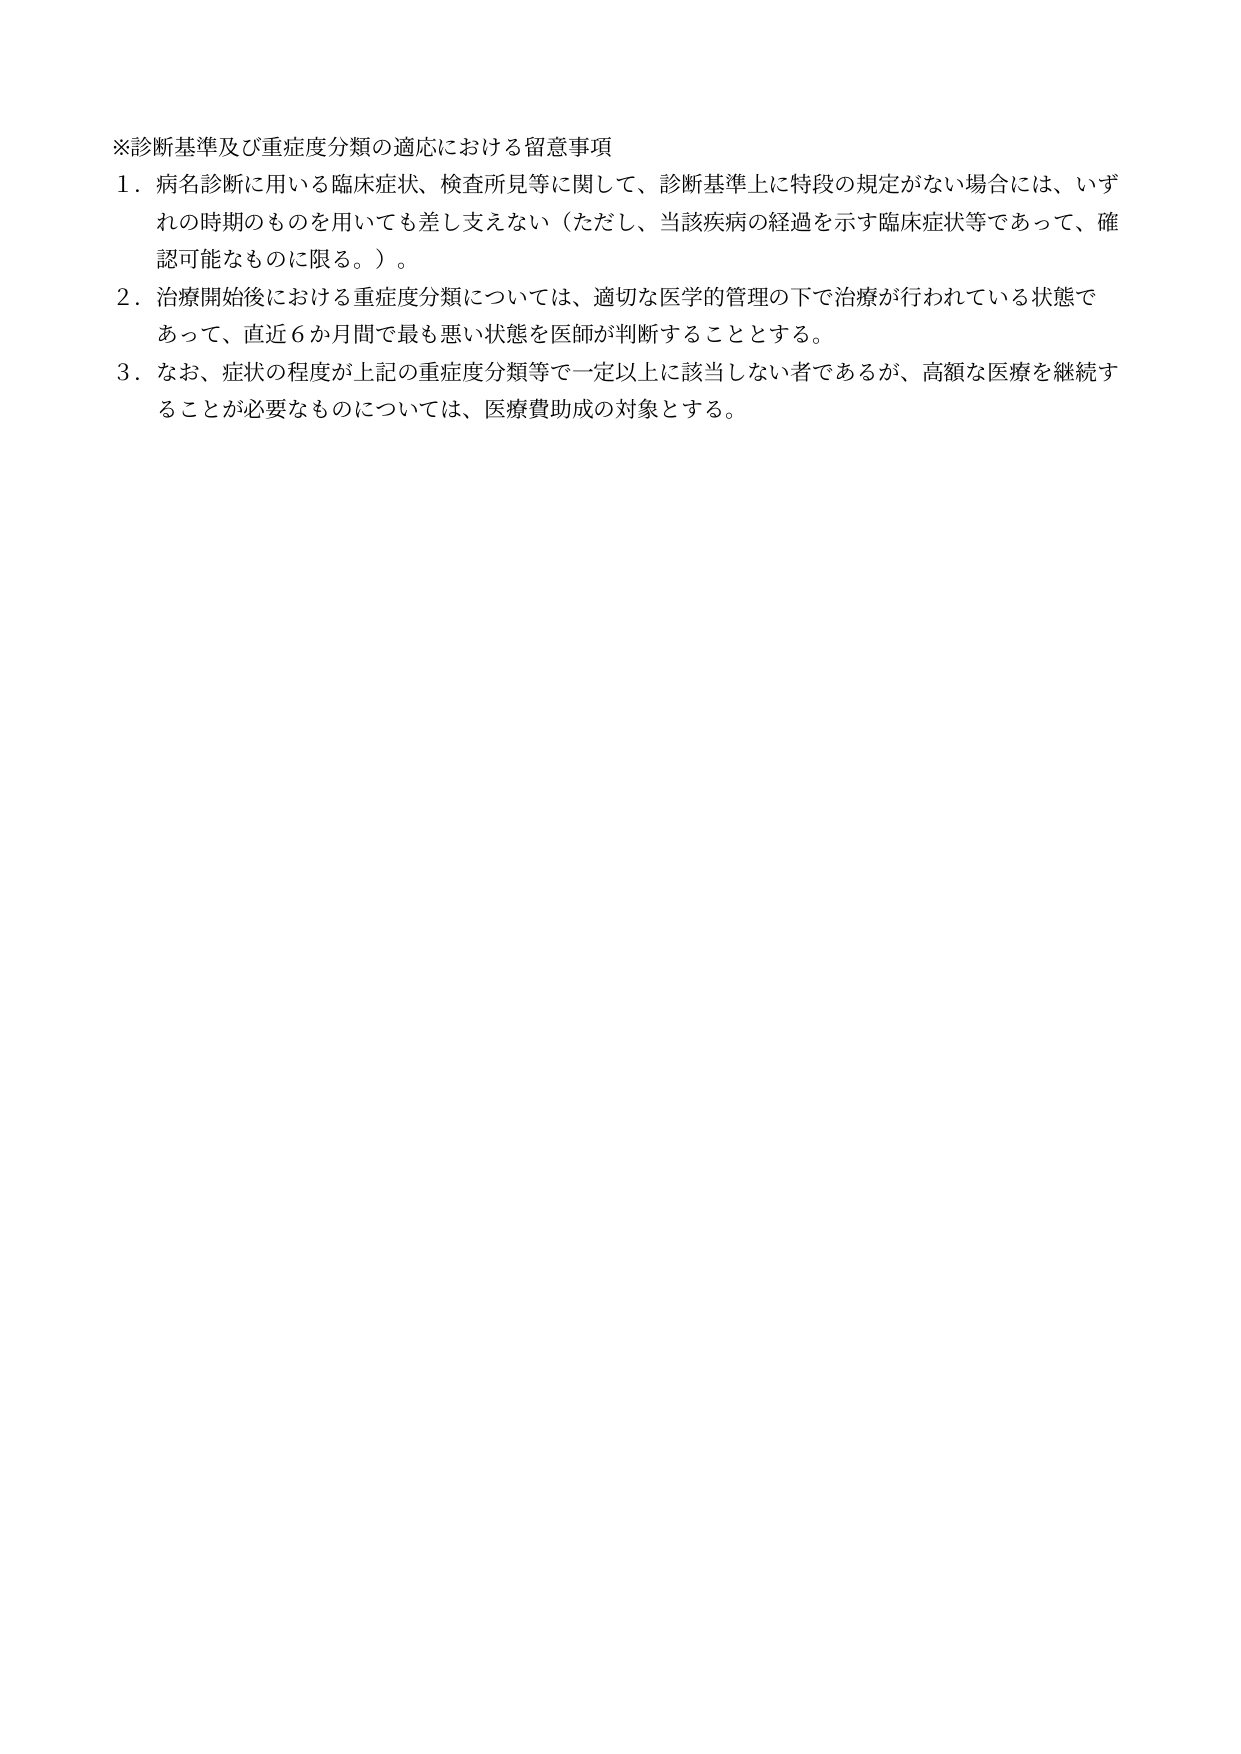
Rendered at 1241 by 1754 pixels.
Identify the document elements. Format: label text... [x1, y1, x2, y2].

text ３．なお、症状の程度が上記の重症度分類等で一定以上に該当しない者であるが、高額な医療を継続することが必要なものについては、医療費助成の対象とする。 [112, 352, 1128, 427]
text ２．治療開始後における重症度分類については、適切な医学的管理の下で治療が行われている状態であって、直近６か月間で最も悪い状態を医師が判断することとする。 [112, 277, 1128, 352]
text ※診断基準及び重症度分類の適応における留意事項 [112, 127, 1128, 164]
text １．病名診断に用いる臨床症状、検査所見等に関して、診断基準上に特段の規定がない場合には、いずれの時期のものを用いても差し支えない（ただし、当該疾病の経過を示す臨床症状等であって、確認可能なものに限る。）。 [112, 164, 1128, 277]
